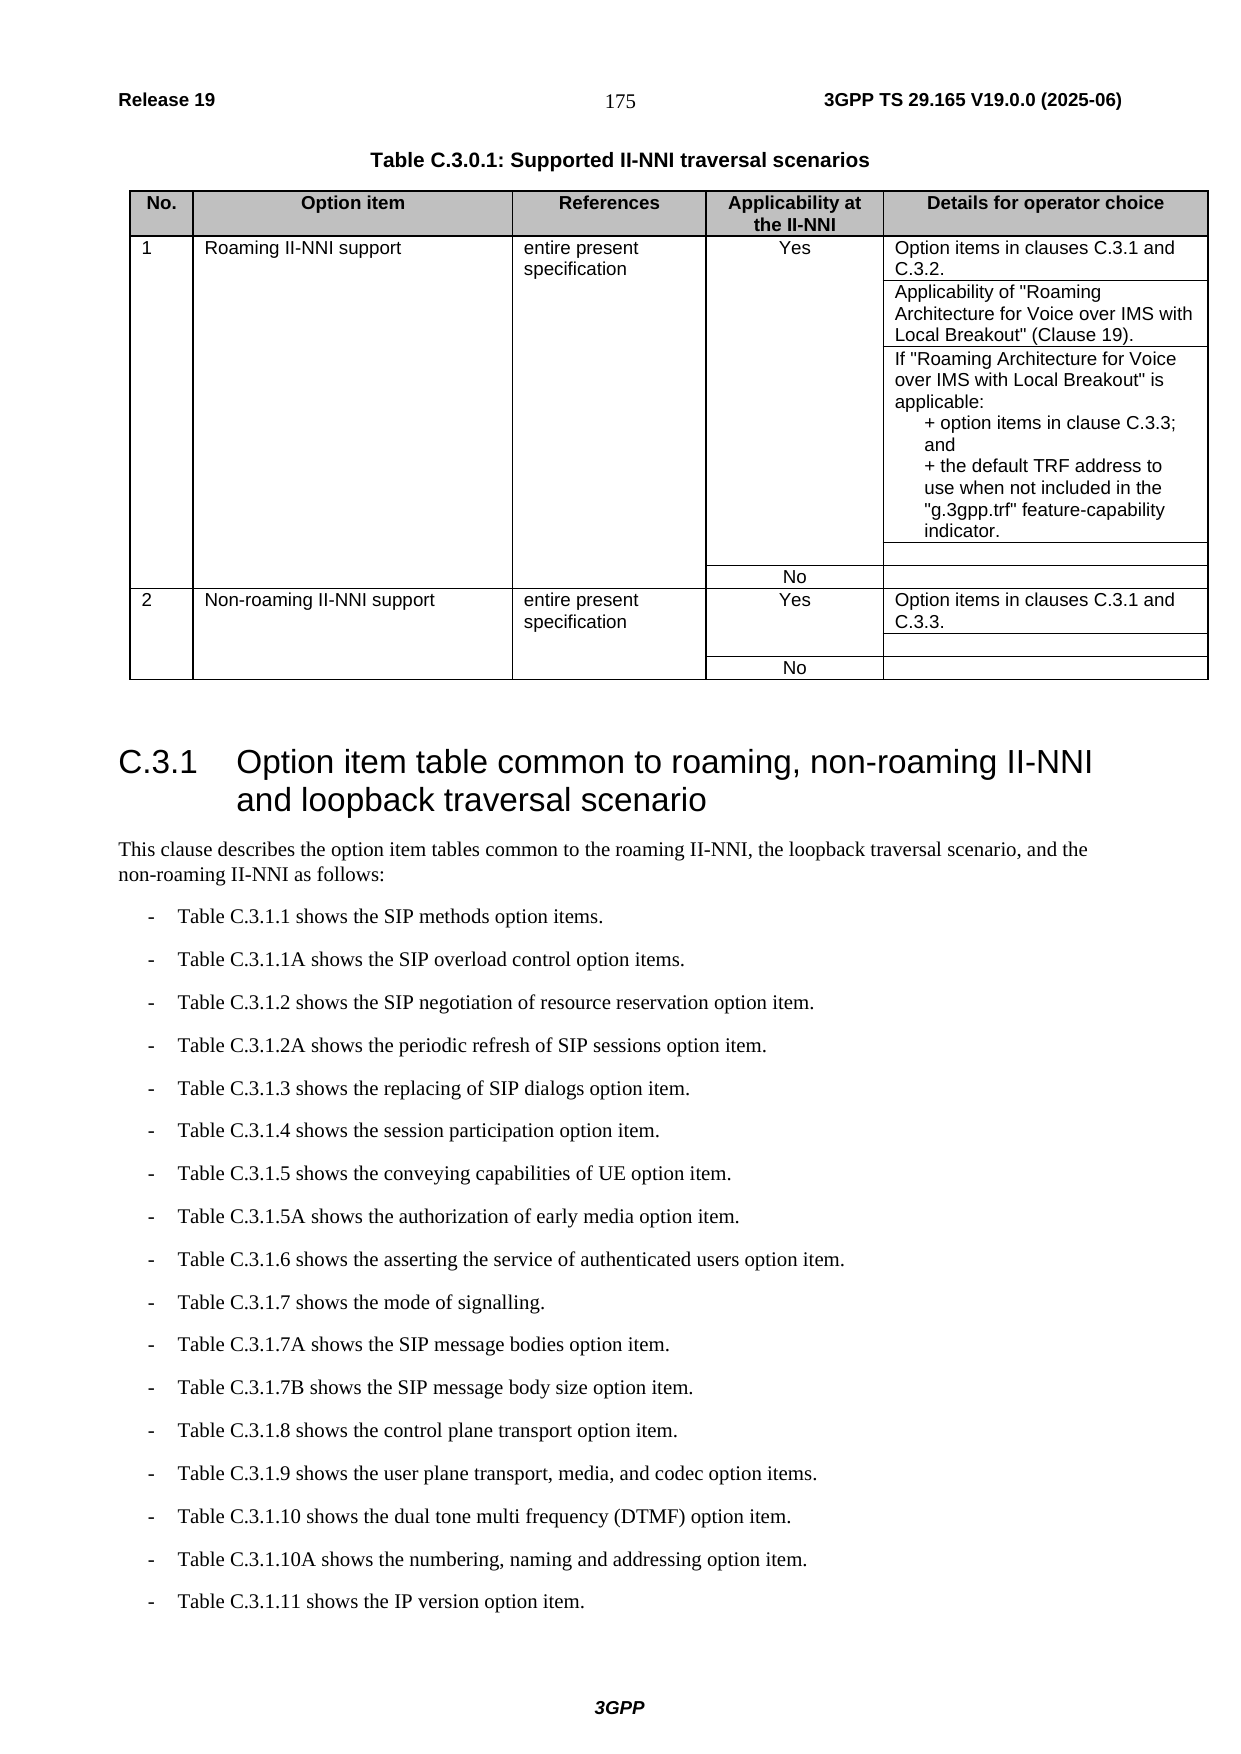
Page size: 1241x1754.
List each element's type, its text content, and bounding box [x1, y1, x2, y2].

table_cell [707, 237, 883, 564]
text - Table C.3.1.1A shows the SIP overload control option items. [148, 947, 1122, 971]
subtitle C.3.1 Option item table common to roaming, non-roaming II-NNI and loopback traversal scenario [118, 742, 1122, 819]
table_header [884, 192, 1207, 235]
text - Table C.3.1.2 shows the SIP negotiation of resource reservation option item. [148, 990, 1122, 1014]
text - Table C.3.1.10 shows the dual tone multi frequency (DTMF) option item. [148, 1504, 1122, 1528]
text - Table C.3.1.6 shows the asserting the service of authenticated users option item. [148, 1247, 1122, 1271]
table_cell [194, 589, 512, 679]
text - Table C.3.1.5A shows the authorization of early media option item. [148, 1204, 1122, 1228]
text - Table C.3.1.4 shows the session participation option item. [148, 1118, 1122, 1142]
text - Table C.3.1.7B shows the SIP message body size option item. [148, 1375, 1122, 1399]
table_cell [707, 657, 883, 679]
text - Table C.3.1.8 shows the control plane transport option item. [148, 1418, 1122, 1442]
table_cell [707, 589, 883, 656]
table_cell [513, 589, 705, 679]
text - Table C.3.1.7A shows the SIP message bodies option item. [148, 1332, 1122, 1356]
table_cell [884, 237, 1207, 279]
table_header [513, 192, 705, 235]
text - Table C.3.1.9 shows the user plane transport, media, and codec option items. [148, 1461, 1122, 1485]
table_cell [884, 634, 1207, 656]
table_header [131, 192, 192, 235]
text - Table C.3.1.11 shows the IP version option item. [148, 1589, 1122, 1613]
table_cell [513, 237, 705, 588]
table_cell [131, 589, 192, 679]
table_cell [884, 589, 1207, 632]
text - Table C.3.1.5 shows the conveying capabilities of UE option item. [148, 1161, 1122, 1185]
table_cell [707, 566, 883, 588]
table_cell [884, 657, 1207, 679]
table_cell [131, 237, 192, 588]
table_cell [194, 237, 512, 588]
text - Table C.3.1.3 shows the replacing of SIP dialogs option item. [148, 1076, 1122, 1099]
text This clause describes the option item tables common to the roaming II-NNI, the loopback traversal scenario, and the non-roaming II-NNI as follows: [118, 837, 1122, 886]
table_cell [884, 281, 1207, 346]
text - Table C.3.1.1 shows the SIP methods option items. [148, 904, 1122, 928]
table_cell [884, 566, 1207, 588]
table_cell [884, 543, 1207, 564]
text - Table C.3.1.10A shows the numbering, naming and addressing option item. [148, 1546, 1122, 1571]
text - Table C.3.1.2A shows the periodic refresh of SIP sessions option item. [148, 1033, 1122, 1057]
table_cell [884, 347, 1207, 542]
text Table C.3.0.1: Supported II-NNI traversal scenarios [118, 147, 1122, 171]
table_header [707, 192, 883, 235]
text - Table C.3.1.7 shows the mode of signalling. [148, 1289, 1122, 1314]
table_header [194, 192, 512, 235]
